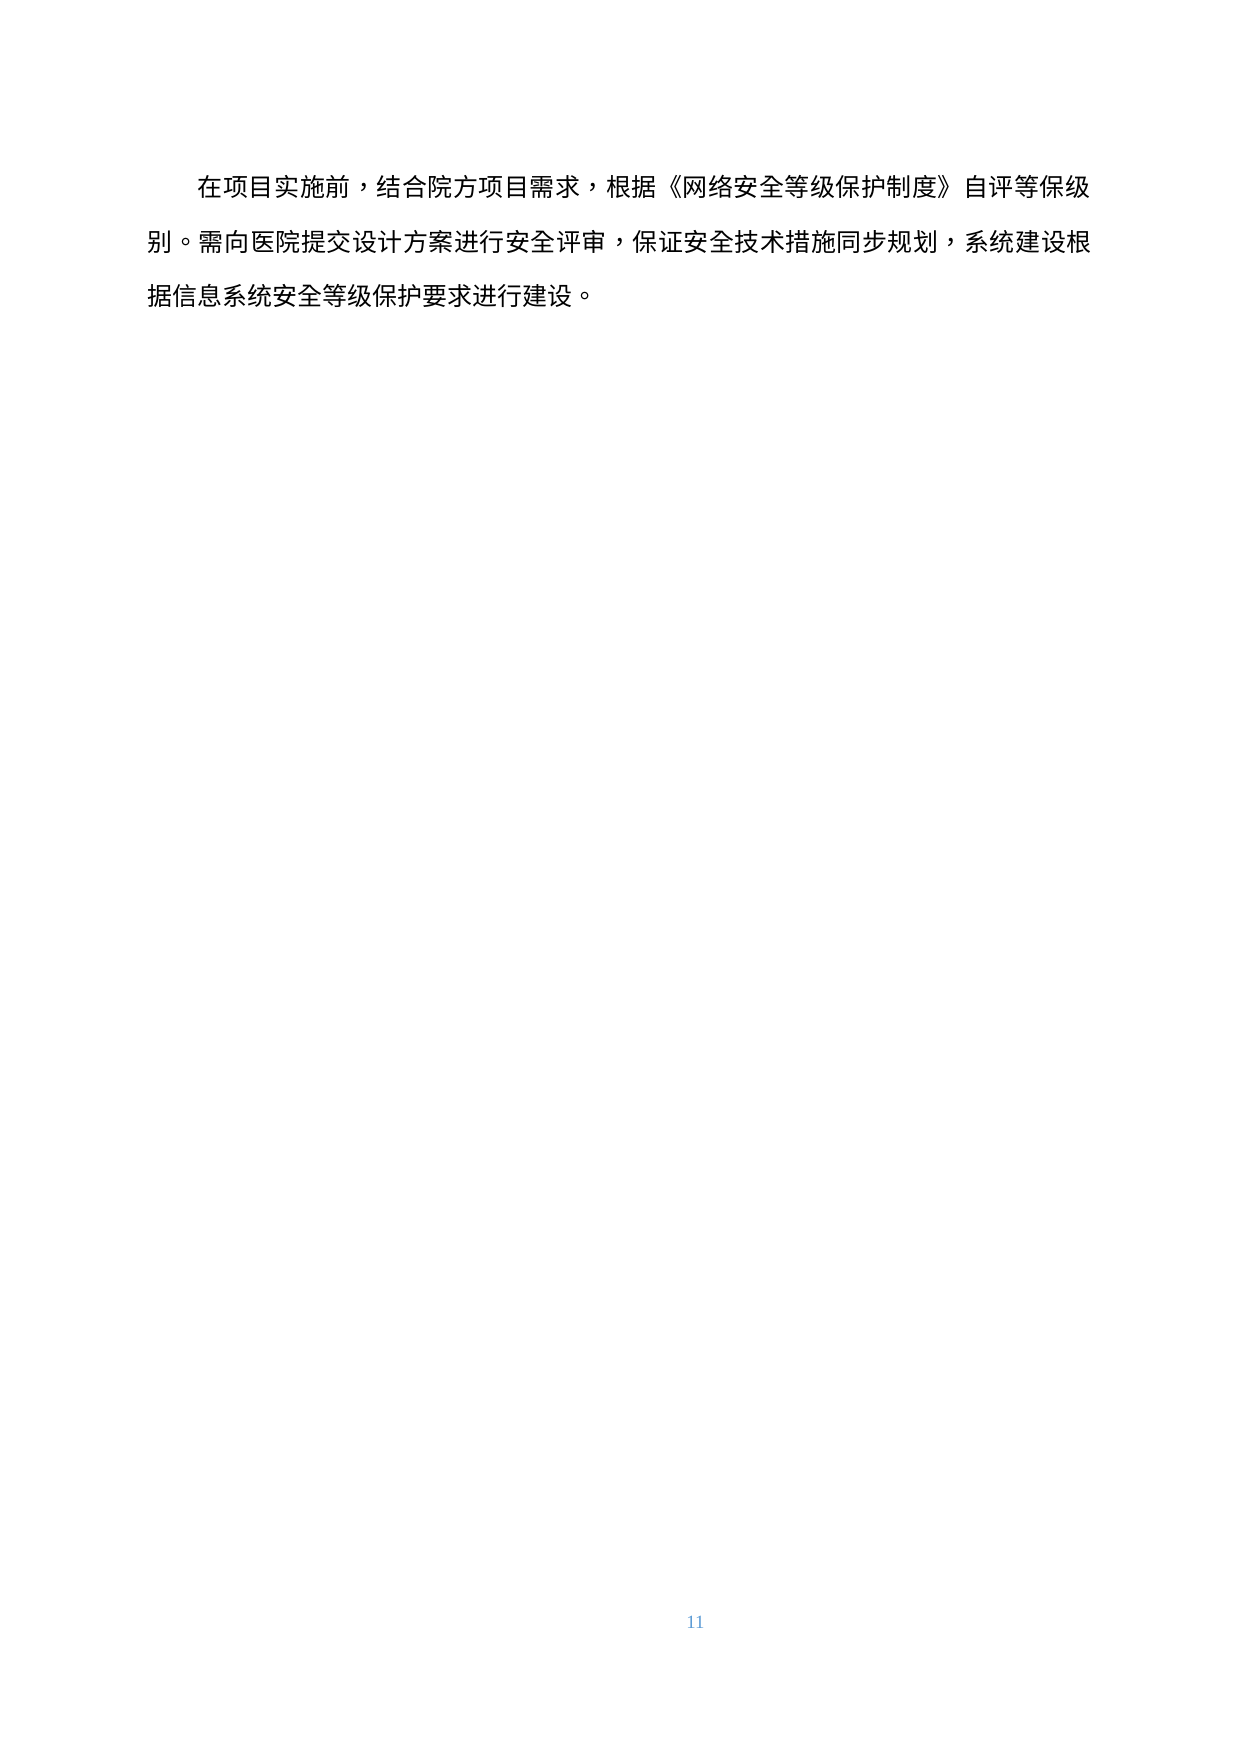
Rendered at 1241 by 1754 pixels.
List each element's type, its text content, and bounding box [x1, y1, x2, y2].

text 在项目实施前，结合院方项目需求，根据《网络安全等级保护制度》自评等保级别。需向医院提交设计方案进行安全评审，保证安全技术措施同步规划，系统建设根据信息系统安全等级保护要求进行建设。 [148, 168, 1092, 313]
